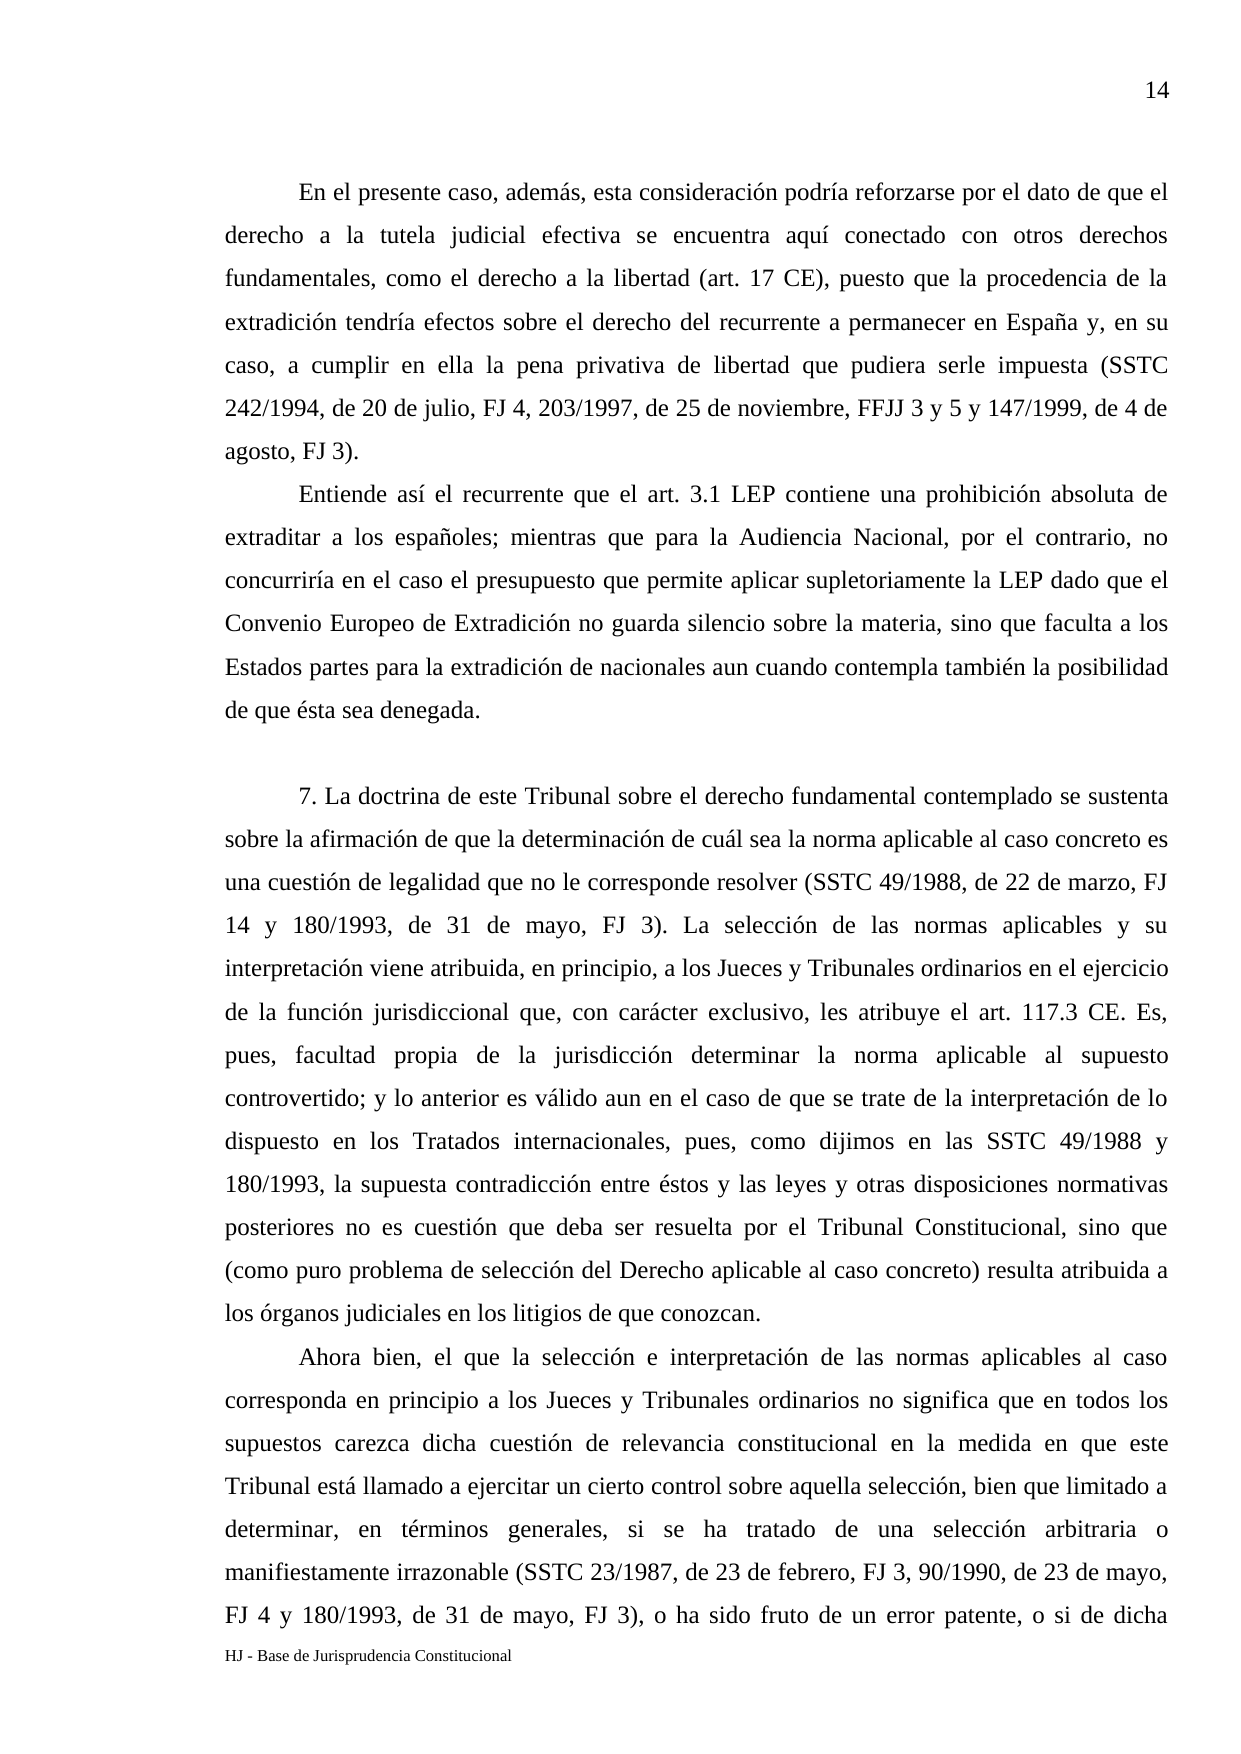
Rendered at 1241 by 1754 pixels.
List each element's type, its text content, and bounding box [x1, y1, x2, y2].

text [224, 1342, 1169, 1629]
text En el presente caso, además, esta consideración podría reforzarse por el dato de que el derecho a la tutela judicial efectiva se encuentra aquí conectado con otros derechos fundamentales, como el derecho a la libertad (art. 17 CE), puesto que la procedencia de la extradición tendría efectos sobre el derecho del recurrente a permanecer en España y, en su caso, a cumplir en ella la pena privativa de libertad que pudiera serle impuesta (SSTC 242/1994, de 20 de julio, FJ 4, 203/1997, de 25 de noviembre, FFJJ 3 y 5 y 147/1999, de 4 de agosto, FJ 3). [224, 177, 1169, 465]
text Entiende así el recurrente que el art. 3.1 LEP contiene una prohibición absoluta de extraditar a los españoles; mientras que para la Audiencia Nacional, por el contrario, no concurriría en el caso el presupuesto que permite aplicar supletoriamente la LEP dado que el Convenio Europeo de Extradición no guarda silencio sobre la materia, sino que faculta a los Estados partes para la extradición de nacionales aun cuando contempla también la posibilidad de que ésta sea denegada. [224, 479, 1169, 723]
text 7. La doctrina de este Tribunal sobre el derecho fundamental contemplado se sustenta sobre la afirmación de que la determinación de cuál sea la norma aplicable al caso concreto es una cuestión de legalidad que no le corresponde resolver (SSTC 49/1988, de 22 de marzo, FJ 14 y 180/1993, de 31 de mayo, FJ 3). La selección de las normas aplicables y su interpretación viene atribuida, en principio, a los Jueces y Tribunales ordinarios en el ejercicio de la función jurisdiccional que, con carácter exclusivo, les atribuye el art. 117.3 CE. Es, pues, facultad propia de la jurisdicción determinar la norma aplicable al supuesto controvertido; y lo anterior es válido aun en el caso de que se trate de la interpretación de lo dispuesto en los Tratados internacionales, pues, como dijimos en las SSTC 49/1988 y 180/1993, la supuesta contradicción entre éstos y las leyes y otras disposiciones normativas posteriores no es cuestión que deba ser resuelta por el Tribunal Constitucional, sino que (como puro problema de selección del Derecho aplicable al caso concreto) resulta atribuida a los órganos judiciales en los litigios de que conozcan. [224, 781, 1169, 1327]
